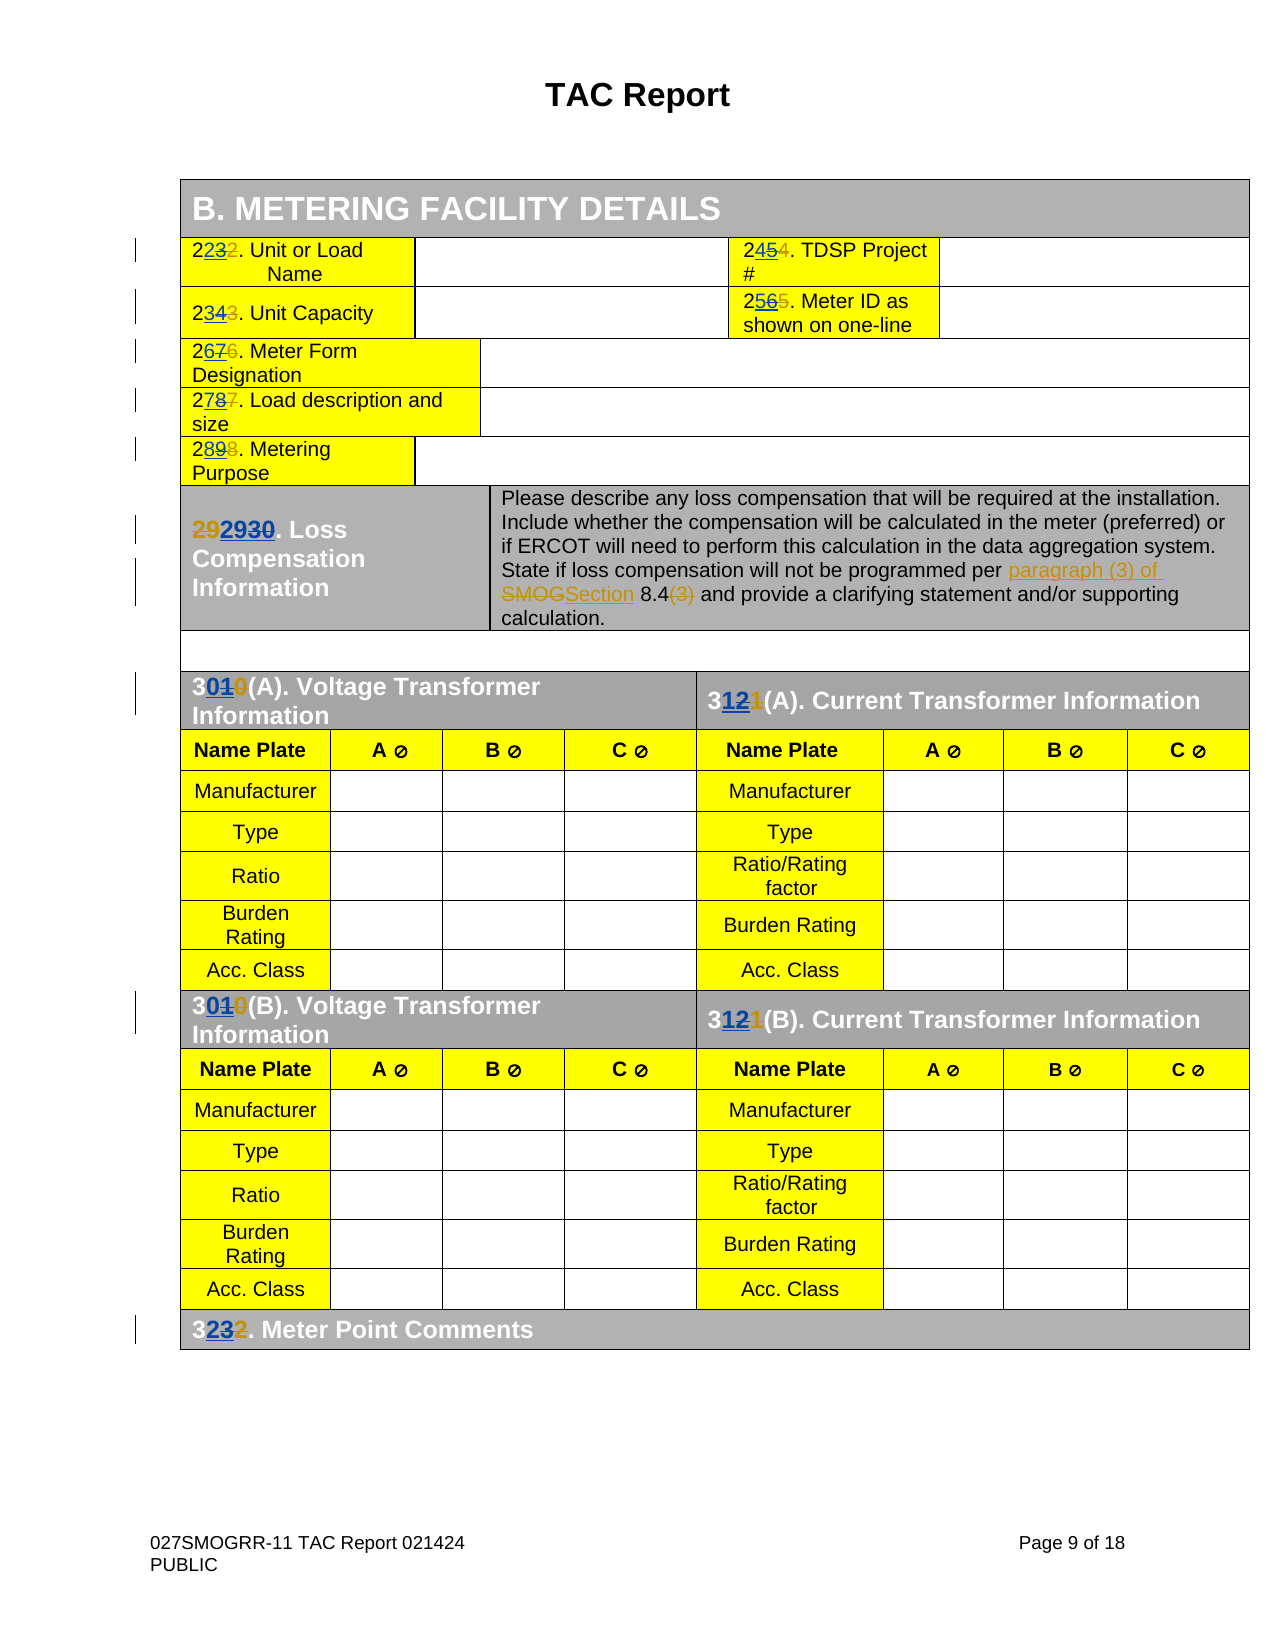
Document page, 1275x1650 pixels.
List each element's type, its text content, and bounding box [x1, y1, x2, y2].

table_cell Manufacturer [697, 1090, 883, 1129]
table_cell [443, 1269, 564, 1309]
table_cell Type [697, 812, 883, 851]
table_cell [416, 437, 1249, 485]
table_cell [1004, 1269, 1127, 1309]
table_cell [443, 771, 564, 811]
table_cell [443, 1220, 564, 1268]
table_cell [565, 950, 696, 990]
table_cell Acc. Class [697, 1269, 883, 1309]
table_cell A [331, 730, 442, 770]
table_cell [565, 771, 696, 811]
table_cell B [443, 1049, 564, 1089]
table_cell [884, 852, 1003, 900]
table_cell [884, 1269, 1003, 1309]
table_cell [1128, 852, 1249, 900]
table_cell Burden Rating [181, 901, 330, 949]
table_cell A [331, 1049, 442, 1089]
table_cell 2. Meter Form Designation [181, 339, 480, 387]
table_cell . Loss Compensation Information [181, 486, 489, 630]
table_cell Burden Rating [697, 1220, 883, 1268]
table_cell [884, 771, 1003, 811]
table_cell C [1128, 730, 1249, 770]
table_cell [940, 238, 1249, 286]
table_cell Type [697, 1131, 883, 1170]
table_cell Acc. Class [697, 950, 883, 990]
table_cell Manufacturer [181, 771, 330, 811]
table_cell [565, 1171, 696, 1219]
table_cell Type [181, 812, 330, 851]
table_cell Ratio [181, 852, 330, 900]
table_cell [884, 1171, 1003, 1219]
table_cell Ratio/Rating factor [697, 852, 883, 900]
table_cell [1128, 950, 1249, 990]
table_cell [565, 1131, 696, 1170]
table_cell Ratio [181, 1171, 330, 1219]
table_cell 3. Meter Point Comments [181, 1310, 1249, 1349]
table_cell [331, 1131, 442, 1170]
table_cell [1128, 901, 1249, 949]
table_cell Acc. Class [181, 1269, 330, 1309]
table_cell 2. Meter ID as shown on one-line [729, 287, 939, 338]
table_cell Manufacturer [697, 771, 883, 811]
table_cell [1004, 1220, 1127, 1268]
table_cell [331, 812, 442, 851]
table_cell Burden Rating [697, 901, 883, 949]
table_cell Please describe any loss compensation that will be required at the installation. Include whether the compensation will be calculated in the meter (preferred) or if ERCOT will need to perform this calculation in the data aggregation system. State if loss compensation will not be programmed per 8.4 and provide a clarifying statement and/or supporting calculation. [491, 486, 1249, 630]
table_cell Ratio/Rating factor [697, 1171, 883, 1219]
table_cell [884, 950, 1003, 990]
table_cell [565, 1090, 696, 1129]
table_cell [1128, 812, 1249, 851]
table_cell [565, 901, 696, 949]
table_cell Manufacturer [181, 1090, 330, 1129]
table_cell [443, 1090, 564, 1129]
table_cell C [565, 1049, 696, 1089]
table_cell [481, 339, 1249, 387]
table_cell 3(A). Current Transformer Information [697, 672, 1249, 729]
table_cell [884, 1131, 1003, 1170]
table_cell [1004, 950, 1127, 990]
table_cell [331, 852, 442, 900]
table_cell [331, 1269, 442, 1309]
table_cell [1128, 1131, 1249, 1170]
table_cell [1128, 1220, 1249, 1268]
table_cell [884, 1220, 1003, 1268]
table_cell [443, 852, 564, 900]
table_cell Burden Rating [181, 1220, 330, 1268]
table_cell 2. Load description and size [181, 388, 480, 436]
table_cell [416, 238, 728, 286]
table_cell [1004, 1090, 1127, 1129]
table_cell Name Plate [181, 1049, 330, 1089]
table_cell A [884, 1049, 1003, 1089]
table_cell [884, 1090, 1003, 1129]
table_cell [331, 901, 442, 949]
table_cell Name Plate [181, 730, 330, 770]
table_cell B [443, 730, 564, 770]
table_cell [1004, 852, 1127, 900]
table_cell 2. Unit or Load Name [181, 238, 414, 286]
table_cell [1004, 901, 1127, 949]
table_cell [1128, 1171, 1249, 1219]
table_cell [1004, 1171, 1127, 1219]
table_cell [565, 812, 696, 851]
table_cell 2. TDSP Project # [729, 238, 939, 286]
table_cell A [884, 730, 1003, 770]
table_cell [443, 901, 564, 949]
table_cell [331, 1171, 442, 1219]
table_cell Name Plate [697, 730, 883, 770]
table_cell Type [181, 1131, 330, 1170]
table_cell [565, 852, 696, 900]
table_cell [181, 631, 1249, 671]
table_cell [331, 1090, 442, 1129]
table_cell Acc. Class [181, 950, 330, 990]
table_cell [443, 1171, 564, 1219]
table_cell [565, 1269, 696, 1309]
table_cell [331, 771, 442, 811]
table_header B. Metering Facility Details [181, 180, 1249, 237]
table_cell [416, 287, 728, 338]
table_cell 2. Unit Capacity [181, 287, 414, 338]
table_cell [481, 388, 1249, 436]
table_cell Name Plate [697, 1049, 883, 1089]
table_cell [443, 1131, 564, 1170]
table_cell B [1004, 730, 1127, 770]
table_cell [1128, 771, 1249, 811]
table_cell [331, 1220, 442, 1268]
table_cell C [565, 730, 696, 770]
table_cell C [1128, 1049, 1249, 1089]
table_cell [1128, 1269, 1249, 1309]
table_cell [940, 287, 1249, 338]
table_cell [443, 950, 564, 990]
table_cell [1004, 812, 1127, 851]
table_cell 3(A). Voltage Transformer Information [181, 672, 696, 729]
table_cell B [1004, 1049, 1127, 1089]
table_cell [443, 812, 564, 851]
table_cell [331, 950, 442, 990]
table_cell 3(B). Voltage Transformer Information [181, 991, 696, 1048]
table_cell [1004, 771, 1127, 811]
table_cell [565, 1220, 696, 1268]
table_cell 2. Metering Purpose [181, 437, 414, 485]
table_cell [1004, 1131, 1127, 1170]
table_cell [1128, 1090, 1249, 1129]
table_cell [884, 901, 1003, 949]
table_cell 3(B). Current Transformer Information [697, 991, 1249, 1048]
table_cell [884, 812, 1003, 851]
